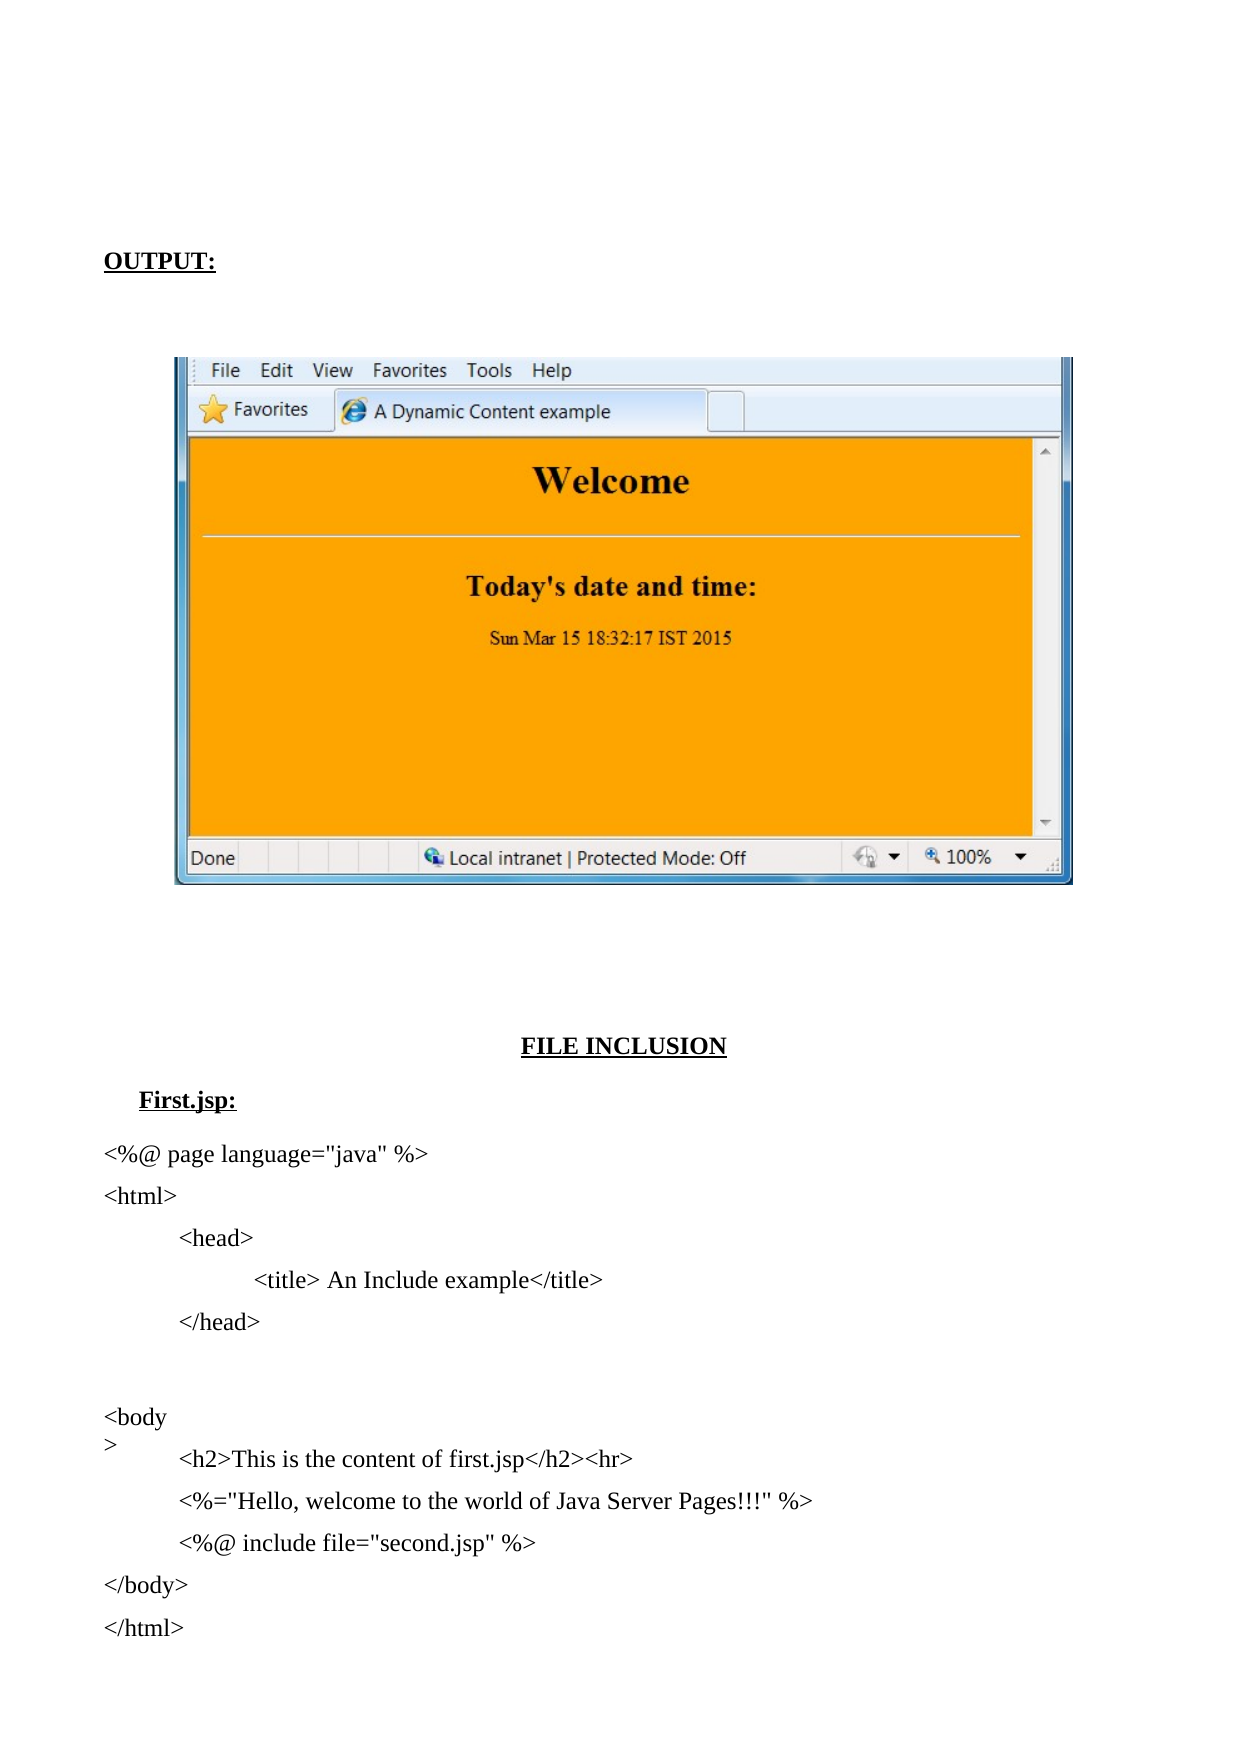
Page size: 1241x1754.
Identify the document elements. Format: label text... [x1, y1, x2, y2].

subtitle OUTPUT: [103, 246, 1146, 275]
picture [174, 357, 1073, 885]
text First.jsp: [138, 1085, 1146, 1114]
text <title> An Include example</title> [253, 1265, 1146, 1294]
text <h2>This is the content of first.jsp</h2><hr> [180, 1444, 1155, 1473]
text </head> [180, 1307, 1155, 1336]
text </html> [103, 1613, 1146, 1641]
text <%@ page language="java" %> [103, 1139, 1146, 1168]
text <head> [178, 1223, 1146, 1252]
text </body> [103, 1571, 1146, 1599]
text <%@ include file="second.jsp" %> [180, 1528, 1155, 1557]
text <html> [103, 1181, 1146, 1210]
text <body> [103, 1402, 179, 1459]
text <%="Hello, welcome to the world of Java Server Pages!!!" %> [180, 1486, 1155, 1515]
text FILE INCLUSION [101, 1031, 1146, 1060]
